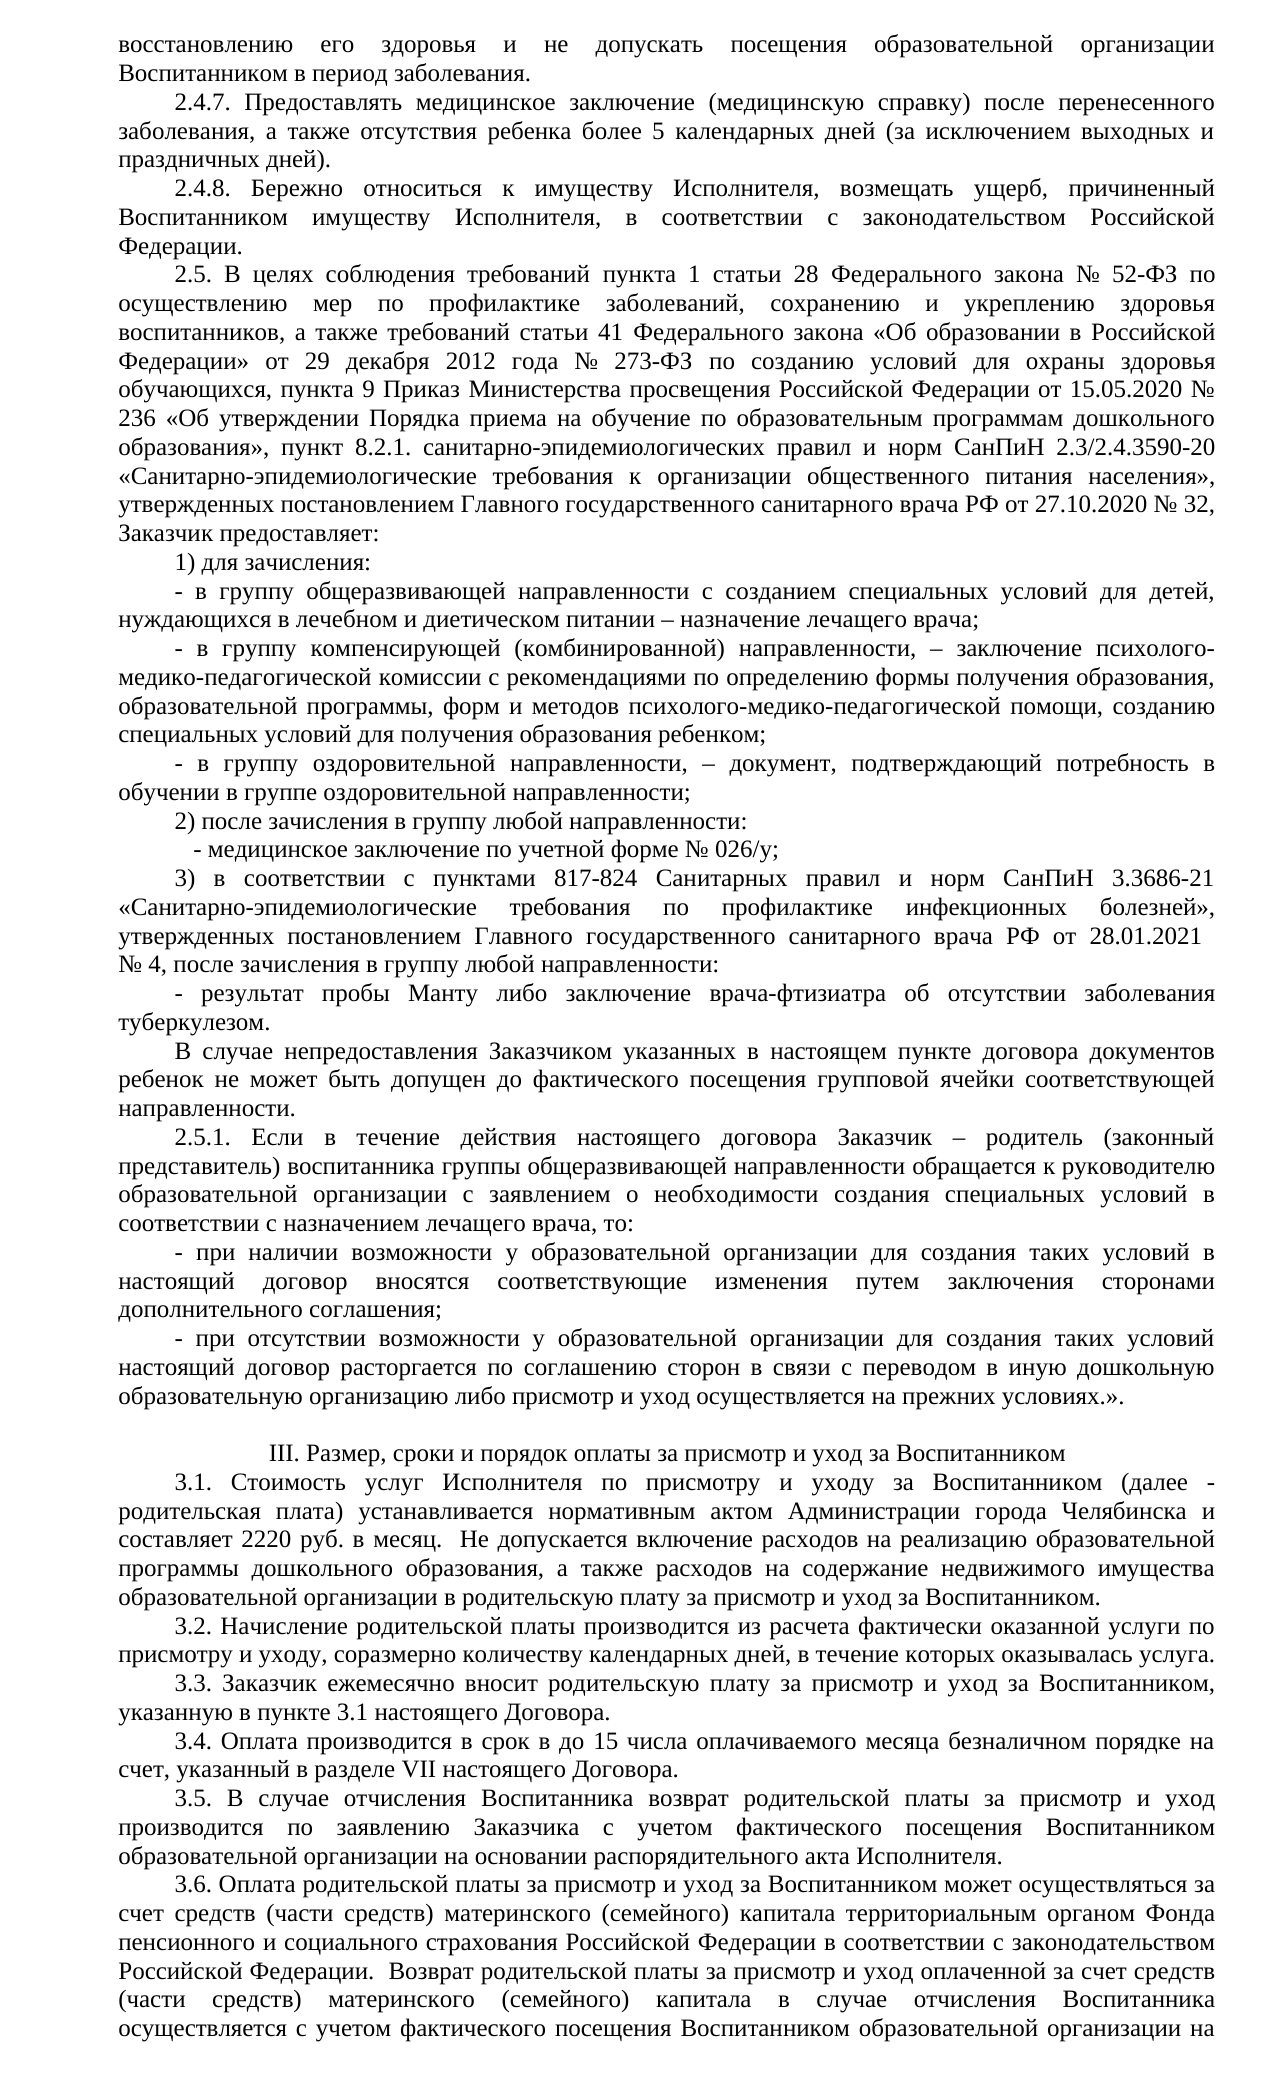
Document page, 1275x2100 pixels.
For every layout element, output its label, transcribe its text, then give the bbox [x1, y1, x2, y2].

text 3.3. Заказчик ежемесячно вносит родительскую плату за присмотр и уход за Воспитанником, указанную в пункте 3.1 настоящего Договора. [118, 1668, 1216, 1726]
text 2.4.8. Бережно относиться к имуществу Исполнителя, возмещать ущерб, причиненный Воспитанником имуществу Исполнителя, в соответствии с законодательством Российской Федерации. [118, 173, 1216, 259]
text 2.5. В целях соблюдения требований пункта 1 статьи 28 Федерального закона № 52-ФЗ по осуществлению мер по профилактике заболеваний, сохранению и укреплению здоровья воспитанников, а также требований статьи 41 Федерального закона «Об образовании в Российской Федерации» от 29 декабря 2012 года № 273-ФЗ по созданию условий для охраны здоровья обучающихся, пункта 9 Приказ Министерства просвещения Российской Федерации от 15.05.2020 № 236 «Об утверждении Порядка приема на обучение по образовательным программам дошкольного образования», пункт 8.2.1. санитарно-эпидемиологических правил и норм СанПиН 2.3/2.4.3590-20 «Санитарно-эпидемиологические требования к организации общественного питания населения», утвержденных постановлением Главного государственного санитарного врача РФ от 27.10.2020 № 32, Заказчик предоставляет: [118, 259, 1216, 547]
text 2.4.7. Предоставлять медицинское заключение (медицинскую справку) после перенесенного заболевания, а также отсутствия ребенка более 5 календарных дней (за исключением выходных и праздничных дней). [118, 87, 1216, 173]
text - в группу компенсирующей (комбинированной) направленности, – заключение психолого-медико-педагогической комиссии с рекомендациями по определению формы получения образования, образовательной программы, форм и методов психолого-медико-педагогической помощи, созданию специальных условий для получения образования ребенком; [118, 633, 1216, 748]
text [118, 1869, 1216, 2042]
text - в группу общеразвивающей направленности с созданием специальных условий для детей, нуждающихся в лечебном и диетическом питании – назначение лечащего врача; [118, 576, 1216, 633]
text 2) после зачисления в группу любой направленности: [118, 806, 1216, 834]
text 3.2. Начисление родительской платы производится из расчета фактически оказанной услуги по присмотру и уходу, соразмерно количеству календарных дней, в течение которых оказывалась услуга. [118, 1611, 1216, 1668]
text 3.4. Оплата производится в срок в до 15 числа оплачиваемого месяца безналичном порядке на счет, указанный в разделе VII настоящего Договора. [118, 1726, 1216, 1783]
text В случае непредоставления Заказчиком указанных в настоящем пункте договора документов ребенок не может быть допущен до фактического посещения групповой ячейки соответствующей направленности. [118, 1036, 1216, 1122]
text - медицинское заключение по учетной форме № 026/у; [118, 834, 1216, 863]
text - при отсутствии возможности у образовательной организации для создания таких условий настоящий договор расторгается по соглашению сторон в связи с переводом в иную дошкольную образовательную организацию либо присмотр и уход осуществляется на прежних условиях.». [118, 1323, 1216, 1409]
text - результат пробы Манту либо заключение врача-фтизиатра об отсутствии заболевания туберкулезом. [118, 978, 1216, 1036]
text 3.1. Стоимость услуг Исполнителя по присмотру и уходу за Воспитанником (далее - родительская плата) устанавливается нормативным актом Администрации города Челябинска и составляет 2220 руб. в месяц. Не допускается включение расходов на реализацию образовательной программы дошкольного образования, а также расходов на содержание недвижимого имущества образовательной организации в родительскую плату за присмотр и уход за Воспитанником. [118, 1467, 1216, 1611]
text 3) в соответствии с пунктами 817-824 Санитарных правил и норм СанПиН 3.3686-21 «Санитарно-эпидемиологические требования по профилактике инфекционных болезней», утвержденных постановлением Главного государственного санитарного врача РФ от 28.01.2021 № 4, после зачисления в группу любой направленности: [118, 863, 1216, 978]
text III. Размер, сроки и порядок оплаты за присмотр и уход за Воспитанником [118, 1438, 1216, 1467]
text 3.5. В случае отчисления Воспитанника возврат родительской платы за присмотр и уход производится по заявлению Заказчика с учетом фактического посещения Воспитанником образовательной организации на основании распорядительного акта Исполнителя. [118, 1783, 1216, 1869]
text 1) для зачисления: [118, 547, 1216, 576]
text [118, 29, 1216, 87]
text - при наличии возможности у образовательной организации для создания таких условий в настоящий договор вносятся соответствующие изменения путем заключения сторонами дополнительного соглашения; [118, 1237, 1216, 1323]
text - в группу оздоровительной направленности, – документ, подтверждающий потребность в обучении в группе оздоровительной направленности; [118, 748, 1216, 806]
text 2.5.1. Если в течение действия настоящего договора Заказчик – родитель (законный представитель) воспитанника группы общеразвивающей направленности обращается к руководителю образовательной организации с заявлением о необходимости создания специальных условий в соответствии с назначением лечащего врача, то: [118, 1122, 1216, 1237]
